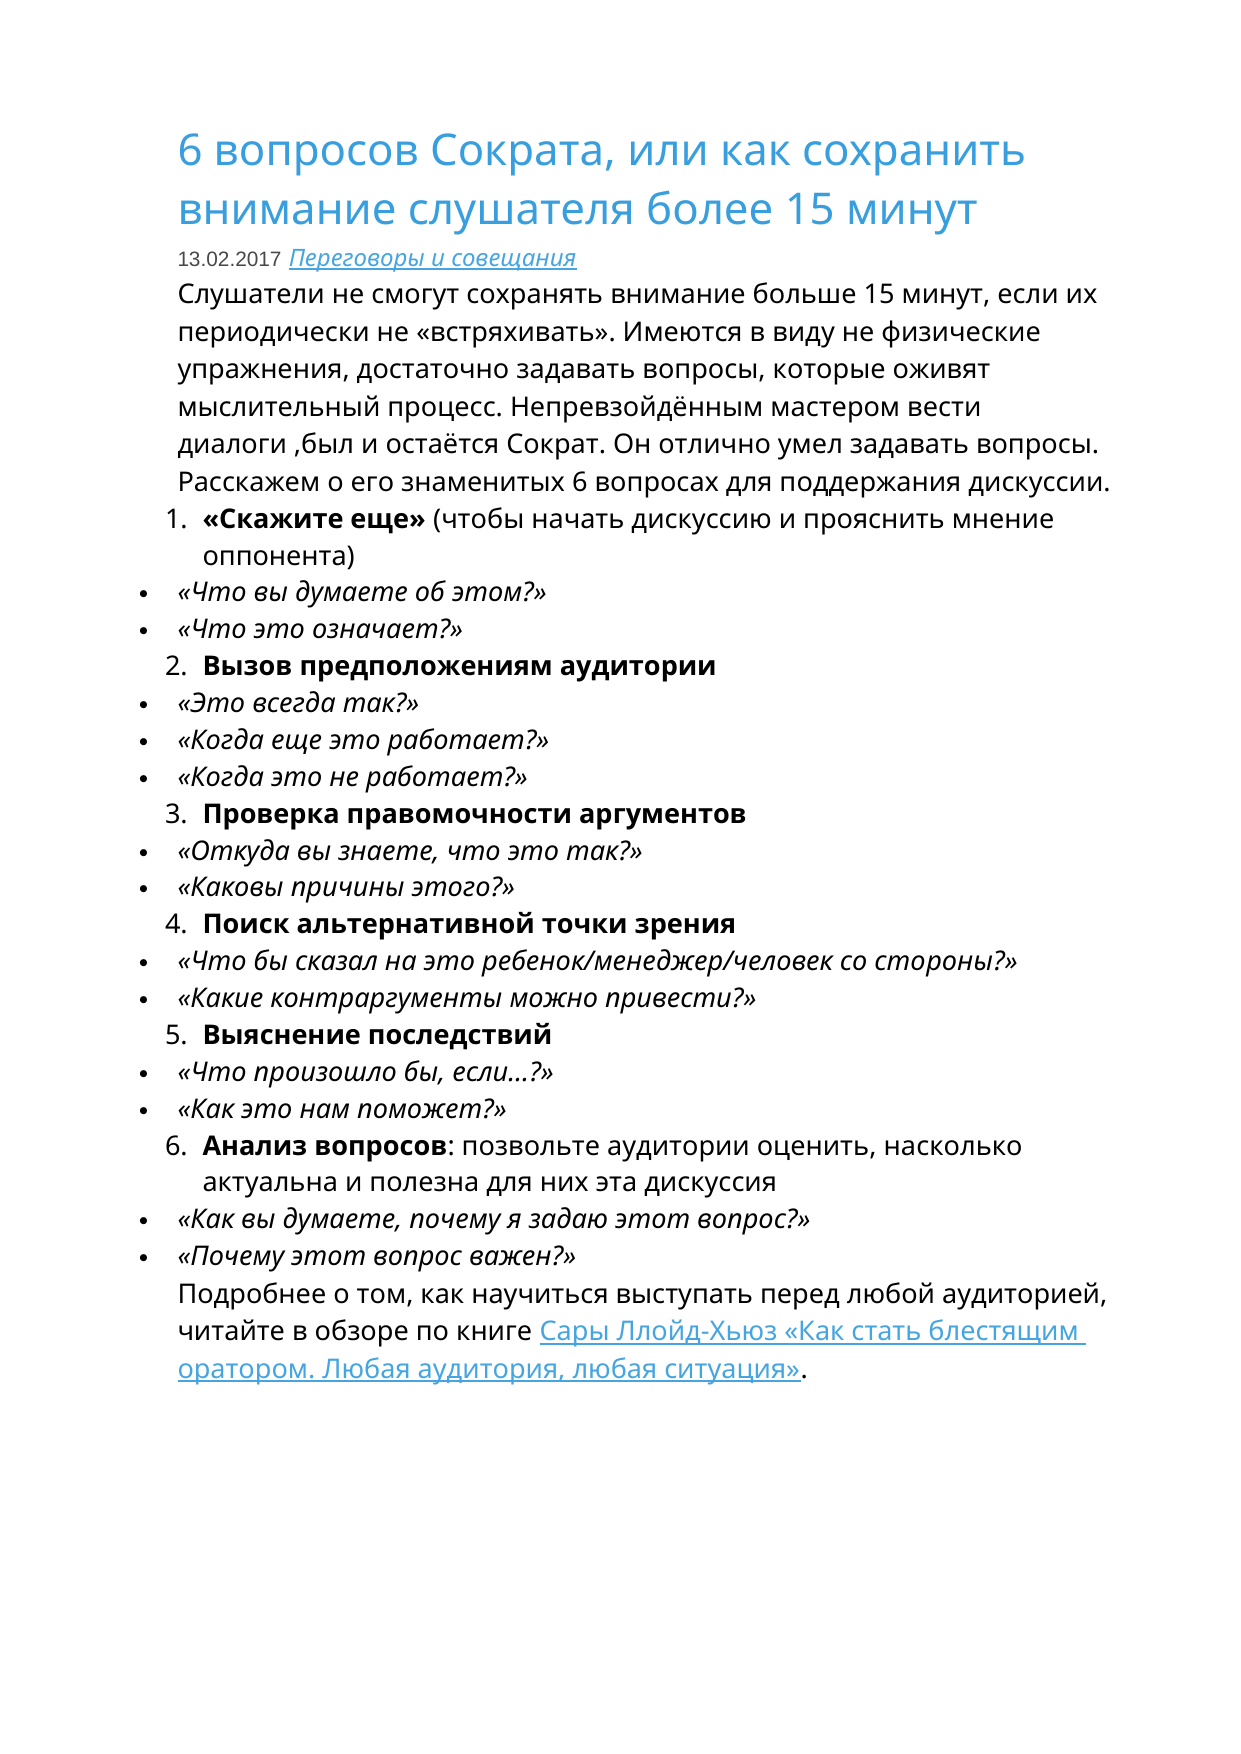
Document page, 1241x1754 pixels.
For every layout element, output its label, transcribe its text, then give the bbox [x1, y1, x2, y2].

text Слушатели не смогут сохранять внимание больше 15 минут, если их периодически не «встряхивать». Имеются в виду не физические упражнения, достаточно задавать вопросы, которые оживят мыслительный процесс. Непревзойдённым мастером вести диалоги ,был и остаётся Сократ. Он отлично умел задавать вопросы. Расскажем о его знаменитых 6 вопросах для поддержания дискуссии. [177, 274, 1152, 499]
list «Что произошло бы, если…?» [140, 1052, 1152, 1089]
list «Когда это не работает?» [140, 757, 1152, 794]
list «Откуда вы знаете, что это так?» [140, 831, 1152, 868]
list «Что это означает?» [140, 610, 1152, 647]
list «Когда еще это работает?» [140, 720, 1152, 757]
list Выяснение последствий [165, 1015, 1152, 1052]
list «Что вы думаете об этом?» [140, 573, 1152, 610]
text Подробнее о том, как научиться выступать перед любой аудиторией, читайте в обзоре по книге Сары Ллойд-Хьюз «Как стать блестящим оратором. Любая аудитория, любая ситуация». [177, 1273, 1152, 1386]
list Вызов предположениям аудитории [165, 647, 1152, 683]
list «Скажите еще» (чтобы начать дискуссию и прояснить мнение оппонента) [165, 499, 1152, 573]
list Поиск альтернативной точки зрения [165, 905, 1152, 942]
text 6 вопросов Сократа, или как сохранить внимание слушателя более 15 минут [177, 118, 1152, 237]
list «Какие контраргументы можно привести?» [140, 978, 1152, 1015]
list Анализ вопросов: позвольте аудитории оценить, насколько актуальна и полезна для них эта дискуссия [165, 1126, 1152, 1200]
list «Что бы сказал на это ребенок/менеджер/человек со стороны?» [140, 942, 1152, 978]
list «Почему этот вопрос важен?» [140, 1237, 1152, 1273]
list Проверка правомочности аргументов [165, 794, 1152, 831]
list «Это всегда так?» [140, 683, 1152, 720]
list «Каковы причины этого?» [140, 868, 1152, 905]
list «Как это нам поможет?» [140, 1089, 1152, 1126]
list «Как вы думаете, почему я задаю этот вопрос?» [140, 1200, 1152, 1237]
text 13.02.2017 Переговоры и совещания [177, 237, 1152, 274]
